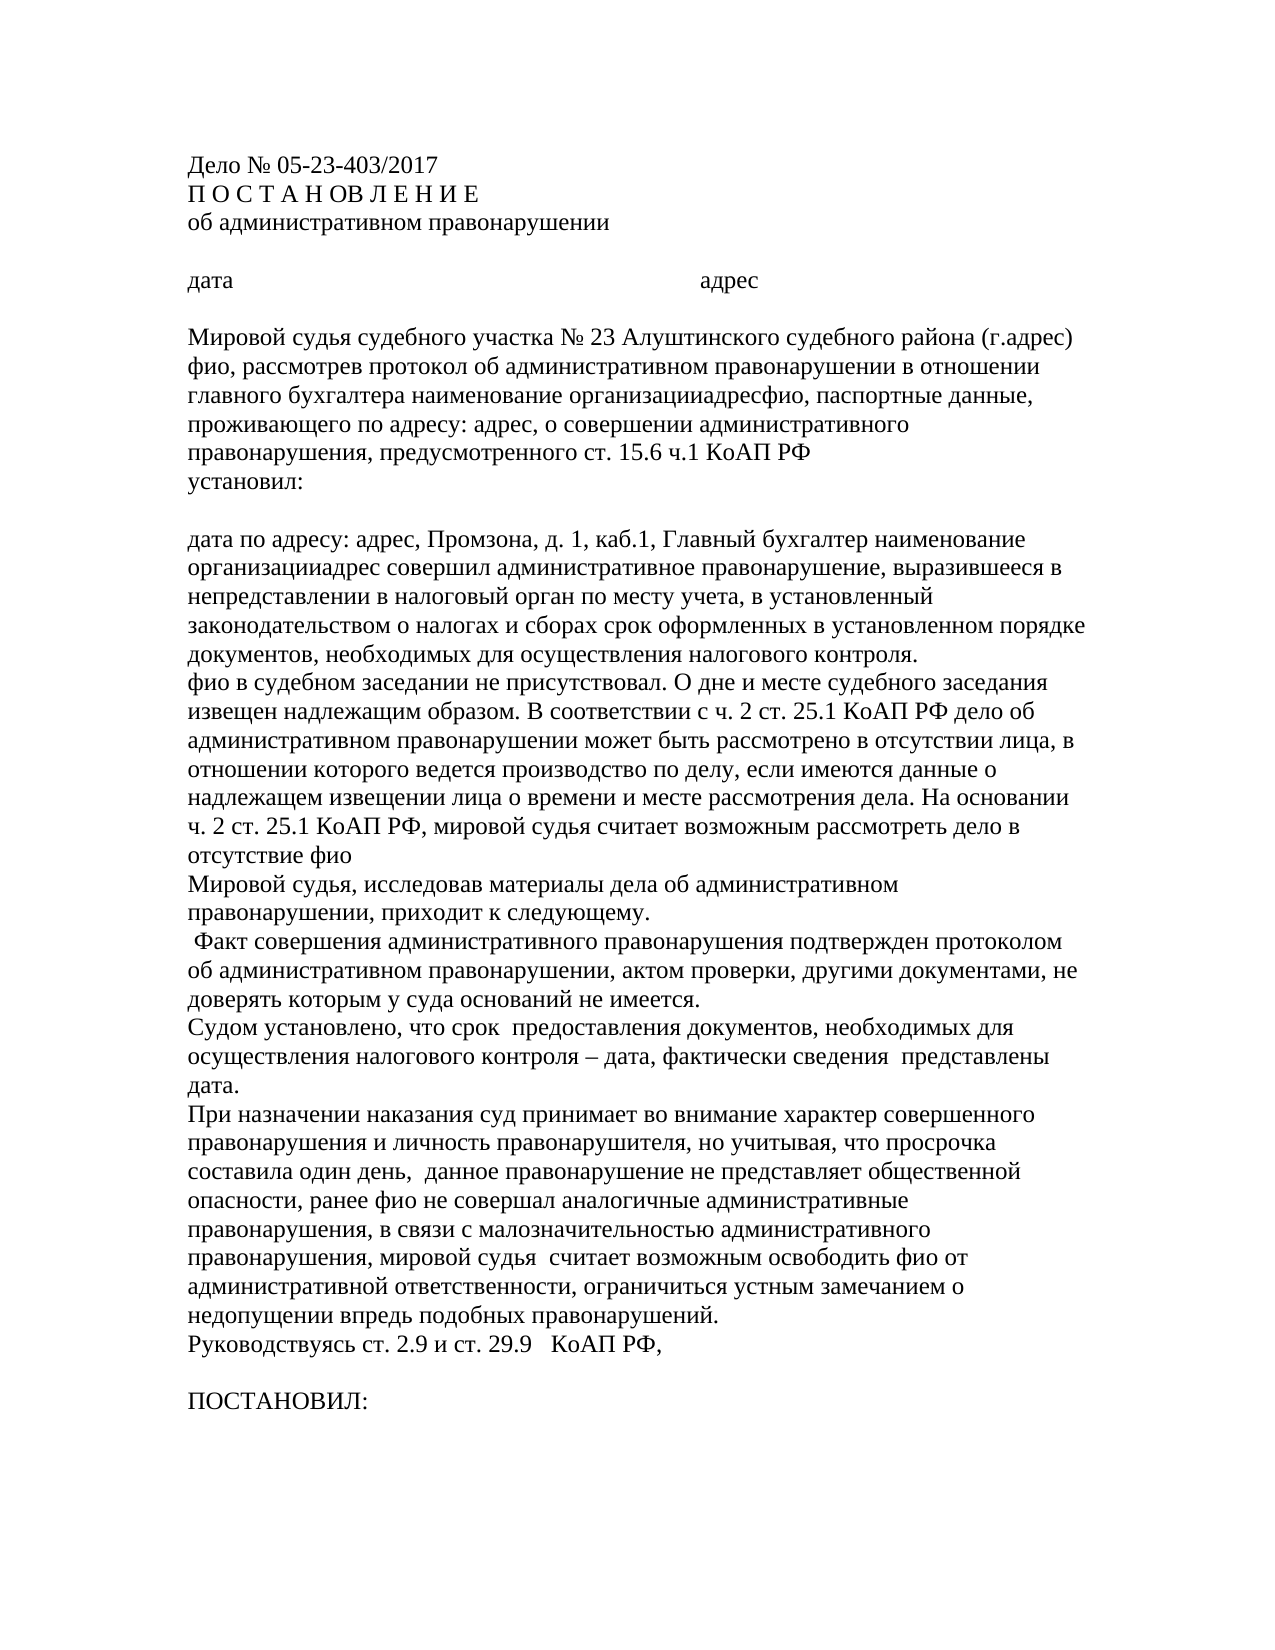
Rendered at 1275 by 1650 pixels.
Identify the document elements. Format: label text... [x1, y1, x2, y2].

text Мировой судья судебного участка № 23 Алуштинского судебного района (г.адрес) фио, рассмотрев протокол об административном правонарушении в отношении главного бухгалтера наименование организацииадресфио, паспортные данные, проживающего по адресу: адрес, о совершении административного правонарушения, предусмотренного ст. 15.6 ч.1 КоАП РФ [187, 322, 1087, 466]
text дата адрес [187, 265, 1087, 294]
text Мировой судья, исследовав материалы дела об административном правонарушении, приходит к следующему. [187, 869, 1087, 926]
text Факт совершения административного правонарушения подтвержден протоколом об административном правонарушении, актом проверки, другими документами, не доверять которым у суда оснований не имеется. [187, 926, 1087, 1012]
text Руководствуясь ст. 2.9 и ст. 29.9 КоАП РФ, [187, 1329, 1087, 1357]
text ПОСТАНОВИЛ: [187, 1386, 1087, 1415]
text При назначении наказания суд принимает во внимание характер совершенного правонарушения и личность правонарушителя, но учитывая, что просрочка составила один день, данное правонарушение не представляет общественной опасности, ранее фио не совершал аналогичные административные правонарушения, в связи с малозначительностью административного правонарушения, мировой судья считает возможным освободить фио от административной ответственности, ограничиться устным замечанием о недопущении впредь подобных правонарушений. [187, 1099, 1087, 1329]
text П О С Т А Н ОВ Л Е Н И Е [187, 179, 1087, 207]
text об административном правонарушении [187, 207, 1087, 236]
text установил: [187, 466, 1087, 495]
text Судом установлено, что срок предоставления документов, необходимых для осуществления налогового контроля – дата, фактически сведения представлены дата. [187, 1012, 1087, 1099]
text дата по адресу: адрес, Промзона, д. 1, каб.1, Главный бухгалтер наименование организацииадрес совершил административное правонарушение, выразившееся в непредставлении в налоговый орган по месту учета, в установленный законодательством о налогах и сборах срок оформленных в установленном порядке документов, необходимых для осуществления налогового контроля. [187, 524, 1087, 667]
text фио в судебном заседании не присутствовал. О дне и месте судебного заседания извещен надлежащим образом. В соответствии с ч. 2 ст. 25.1 КоАП РФ дело об административном правонарушении может быть рассмотрено в отсутствии лица, в отношении которого ведется производство по делу, если имеются данные о надлежащем извещении лица о времени и месте рассмотрения дела. На основании ч. 2 ст. 25.1 КоАП РФ, мировой судья считает возможным рассмотреть дело в отсутствие фио [187, 667, 1087, 869]
text Дело № 05-23-403/2017 [187, 150, 1087, 179]
